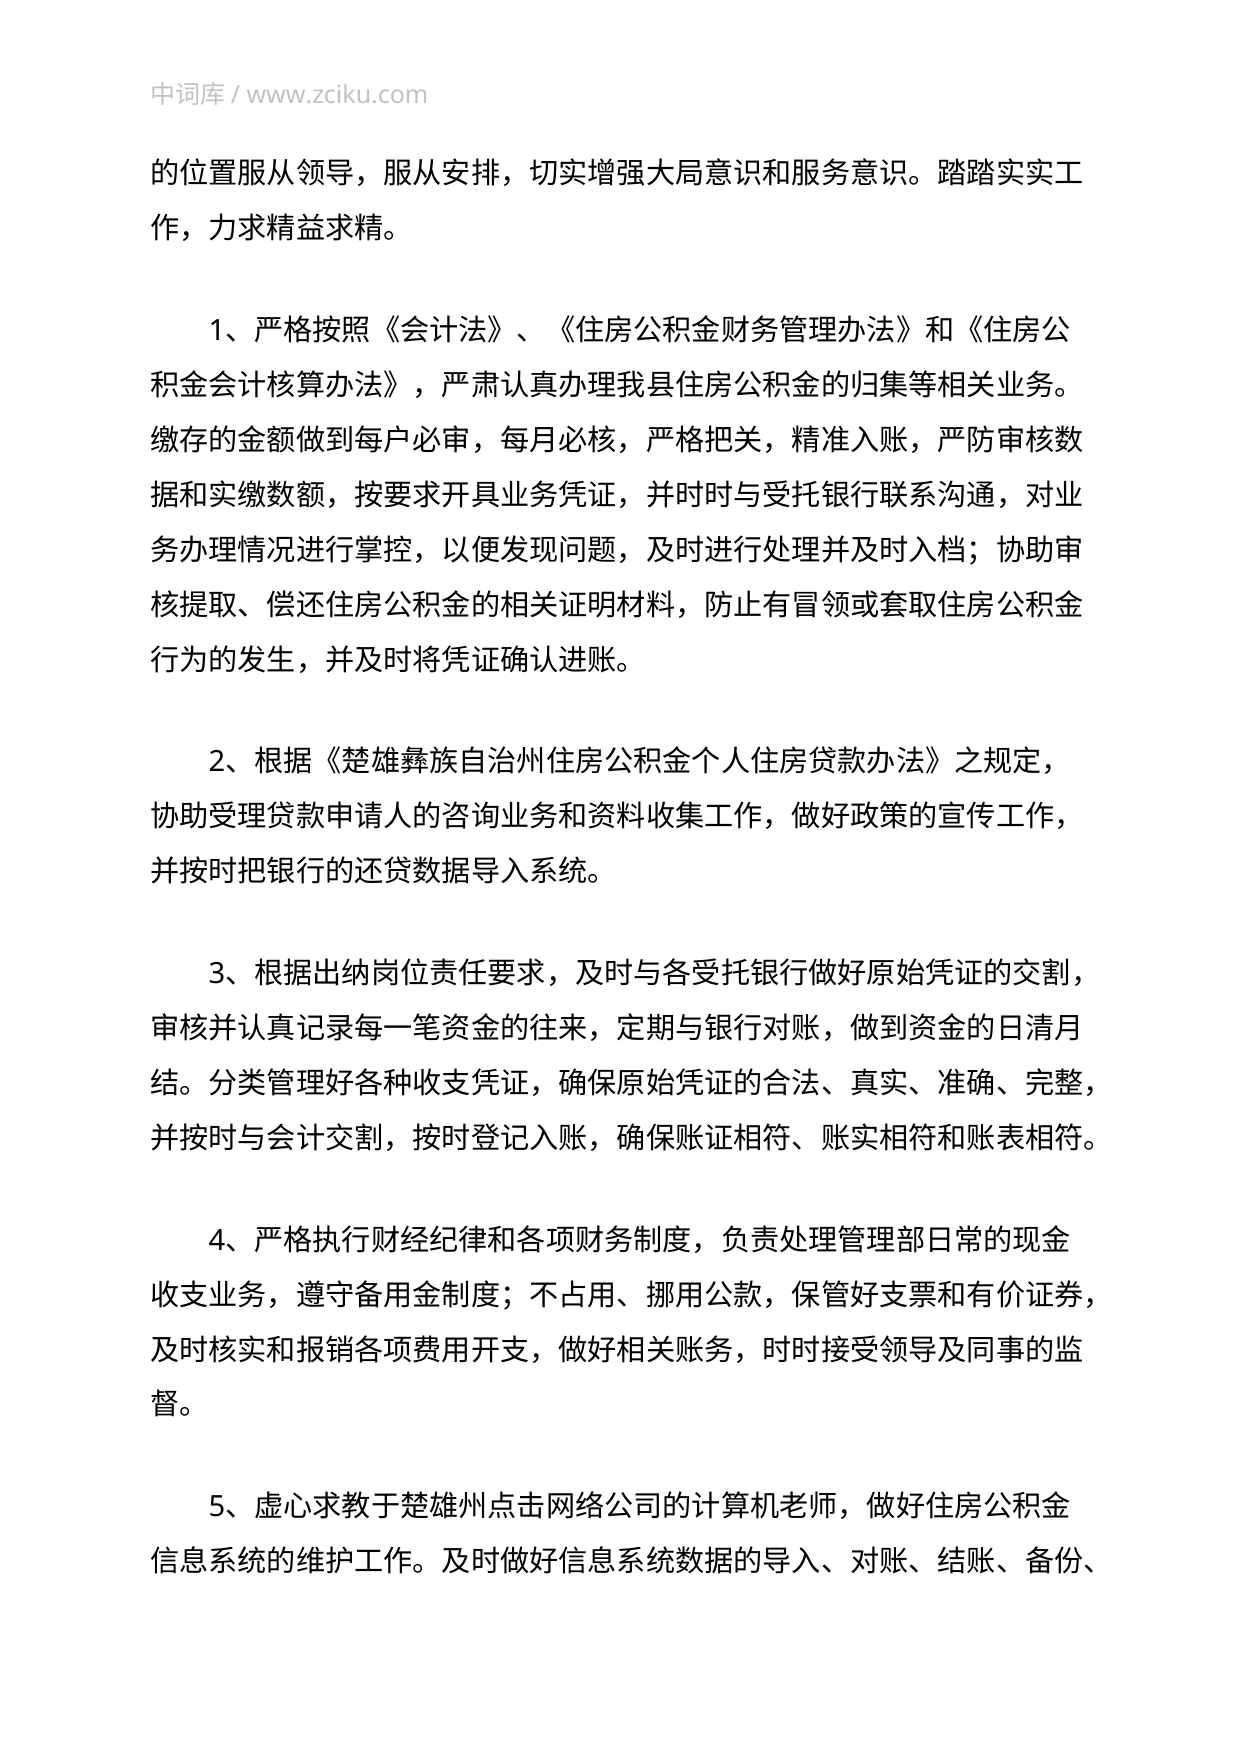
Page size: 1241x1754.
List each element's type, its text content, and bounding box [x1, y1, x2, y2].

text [150, 150, 1090, 247]
text 4、严格执行财经纪律和各项财务制度，负责处理管理部日常的现金收支业务，遵守备用金制度；不占用、挪用公款，保管好支票和有价证券，及时核实和报销各项费用开支，做好相关账务，时时接受领导及同事的监督。 [150, 1216, 1090, 1423]
text 2、根据《楚雄彝族自治州住房公积金个人住房贷款办法》之规定，协助受理贷款申请人的咨询业务和资料收集工作，做好政策的宣传工作，并按时把银行的还贷数据导入系统。 [150, 738, 1090, 890]
text 3、根据出纳岗位责任要求，及时与各受托银行做好原始凭证的交割，审核并认真记录每一笔资金的往来，定期与银行对账，做到资金的日清月结。分类管理好各种收支凭证，确保原始凭证的合法、真实、准确、完整，并按时与会计交割，按时登记入账，确保账证相符、账实相符和账表相符。 [150, 949, 1090, 1157]
text 1、严格按照《会计法》、《住房公积金财务管理办法》和《住房公积金会计核算办法》，严肃认真办理我县住房公积金的归集等相关业务。缴存的金额做到每户必审，每月必核，严格把关，精准入账，严防审核数据和实缴数额，按要求开具业务凭证，并时时与受托银行联系沟通，对业务办理情况进行掌控，以便发现问题，及时进行处理并及时入档；协助审核提取、偿还住房公积金的相关证明材料，防止有冒领或套取住房公积金行为的发生，并及时将凭证确认进账。 [150, 307, 1090, 678]
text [150, 1483, 1090, 1580]
